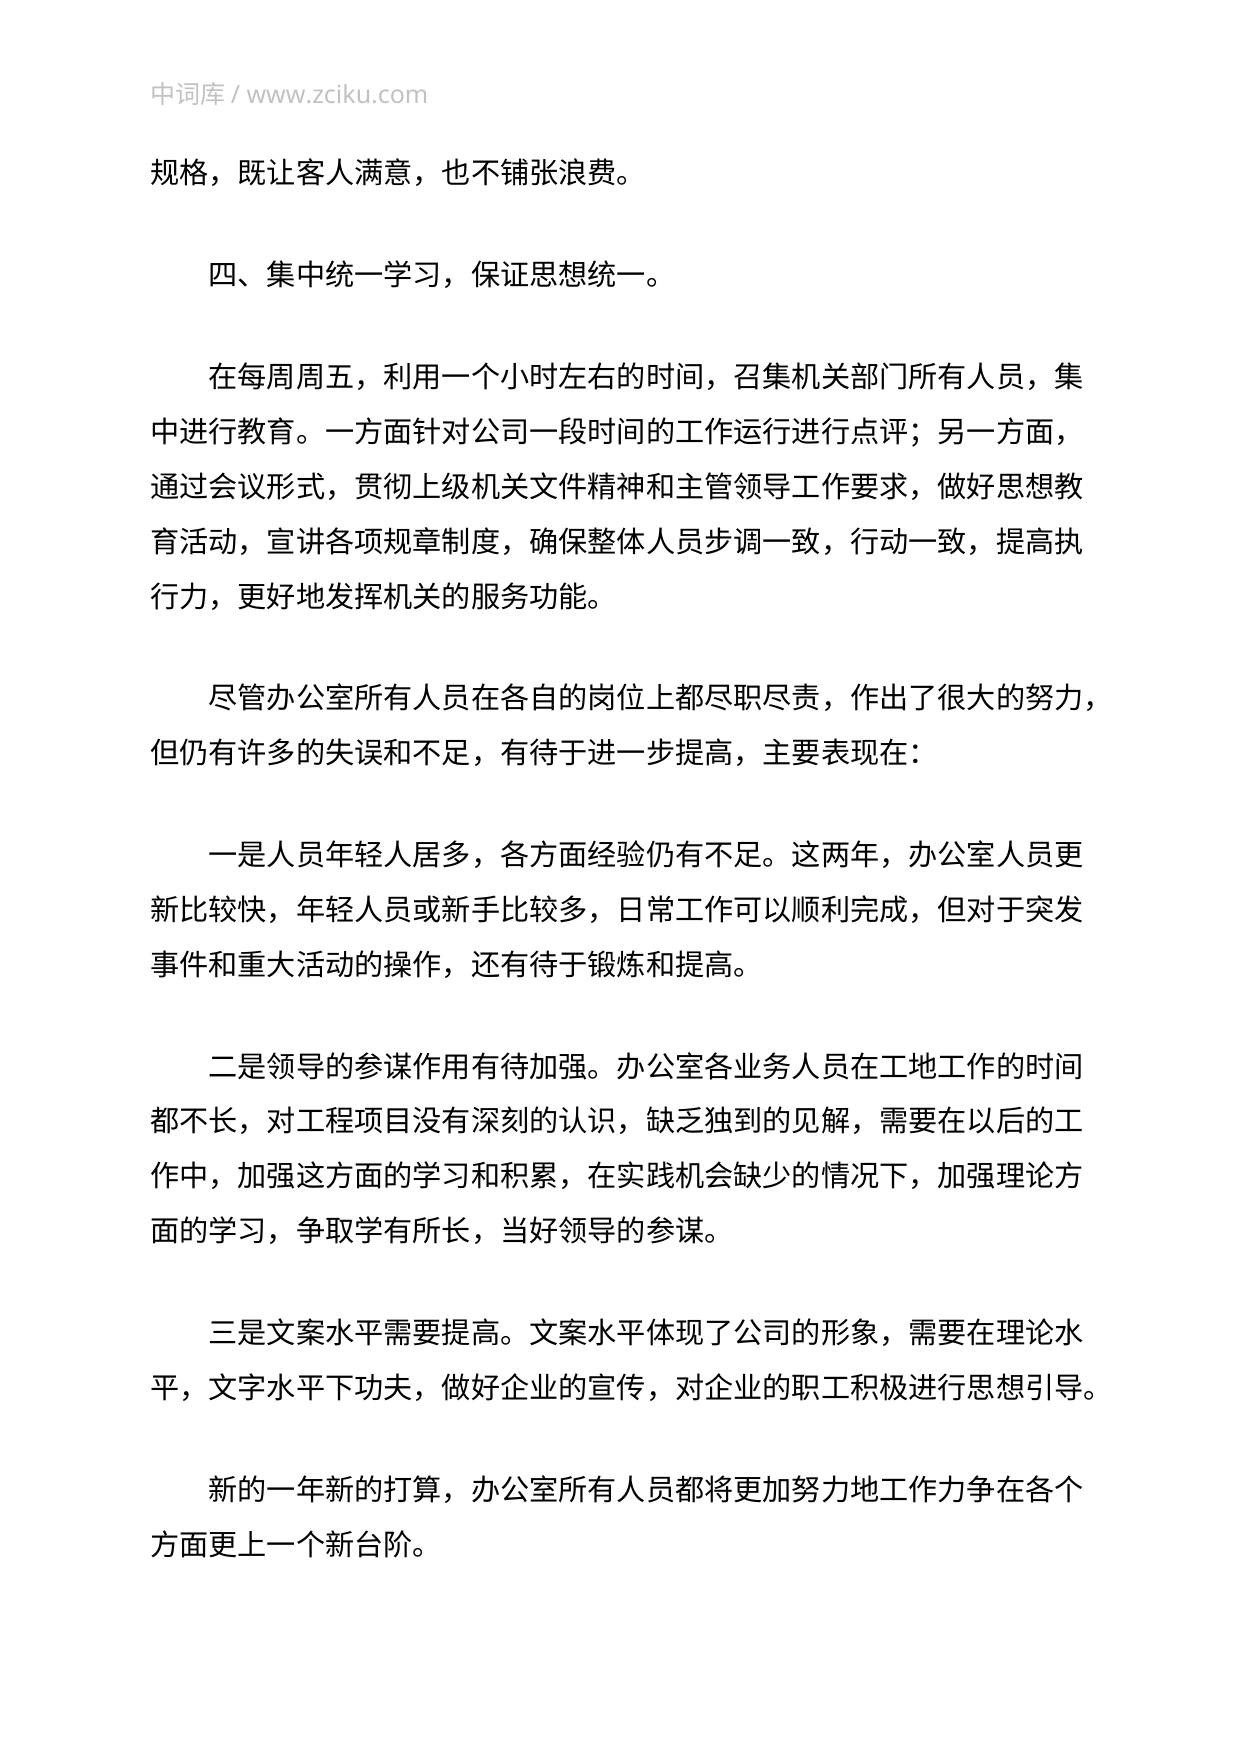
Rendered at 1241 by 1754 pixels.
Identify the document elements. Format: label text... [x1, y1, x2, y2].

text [150, 150, 1090, 192]
text 二是领导的参谋作用有待加强。办公室各业务人员在工地工作的时间都不长，对工程项目没有深刻的认识，缺乏独到的见解，需要在以后的工作中，加强这方面的学习和积累，在实践机会缺少的情况下，加强理论方面的学习，争取学有所长，当好领导的参谋。 [150, 1043, 1090, 1250]
text 新的一年新的打算，办公室所有人员都将更加努力地工作力争在各个方面更上一个新台阶。 [150, 1466, 1090, 1563]
text 在每周周五，利用一个小时左右的时间，召集机关部门所有人员，集中进行教育。一方面针对公司一段时间的工作运行进行点评；另一方面，通过会议形式，贯彻上级机关文件精神和主管领导工作要求，做好思想教育活动，宣讲各项规章制度，确保整体人员步调一致，行动一致，提高执行力，更好地发挥机关的服务功能。 [150, 353, 1090, 615]
text 三是文案水平需要提高。文案水平体现了公司的形象，需要在理论水平，文字水平下功夫，做好企业的宣传，对企业的职工积极进行思想引导。 [150, 1309, 1090, 1407]
text 一是人员年轻人居多，各方面经验仍有不足。这两年，办公室人员更新比较快，年轻人员或新手比较多，日常工作可以顺利完成，但对于突发事件和重大活动的操作，还有待于锻炼和提高。 [150, 832, 1090, 984]
text 四、集中统一学习，保证思想统一。 [150, 252, 1090, 294]
text 尽管办公室所有人员在各自的岗位上都尽职尽责，作出了很大的努力，但仍有许多的失误和不足，有待于进一步提高，主要表现在： [150, 675, 1090, 772]
